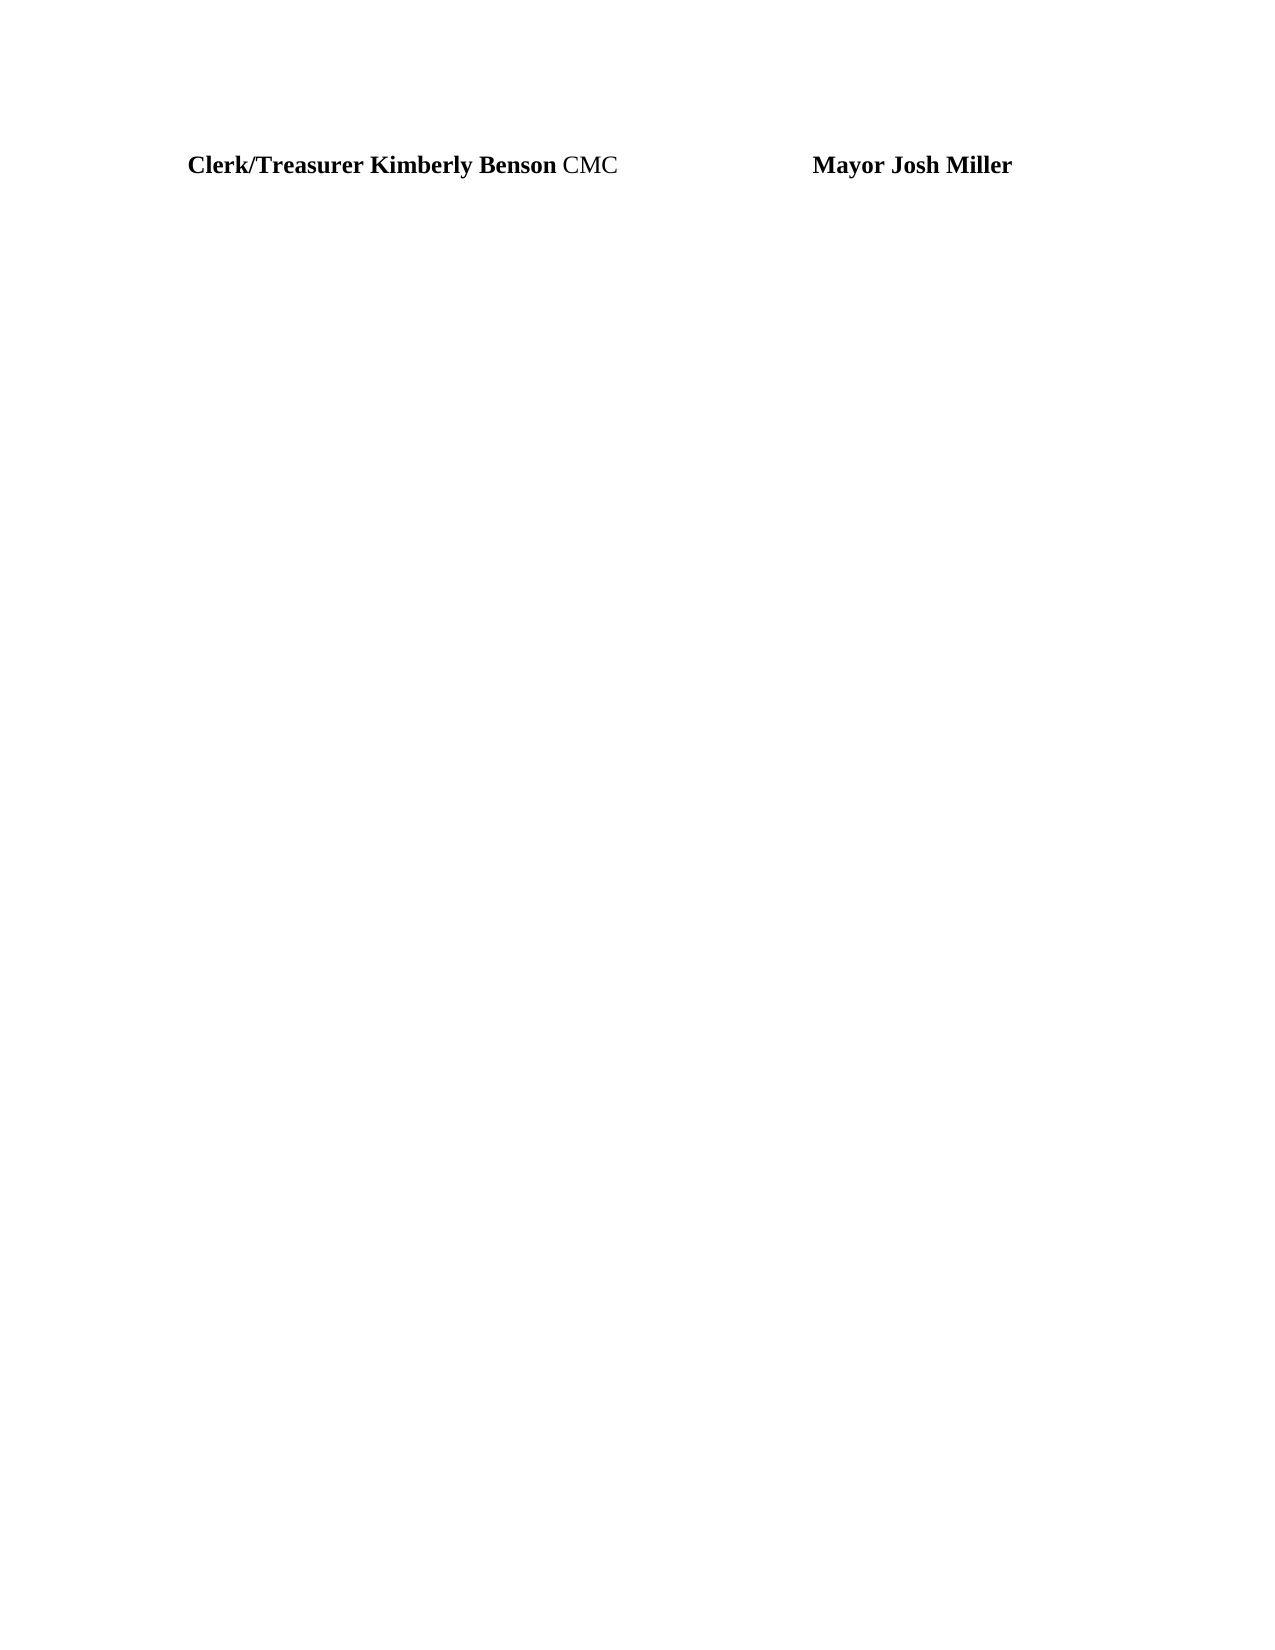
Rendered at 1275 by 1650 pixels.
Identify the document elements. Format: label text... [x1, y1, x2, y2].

text Clerk/Treasurer Kimberly Benson CMC Mayor Josh Miller [187, 150, 1087, 179]
